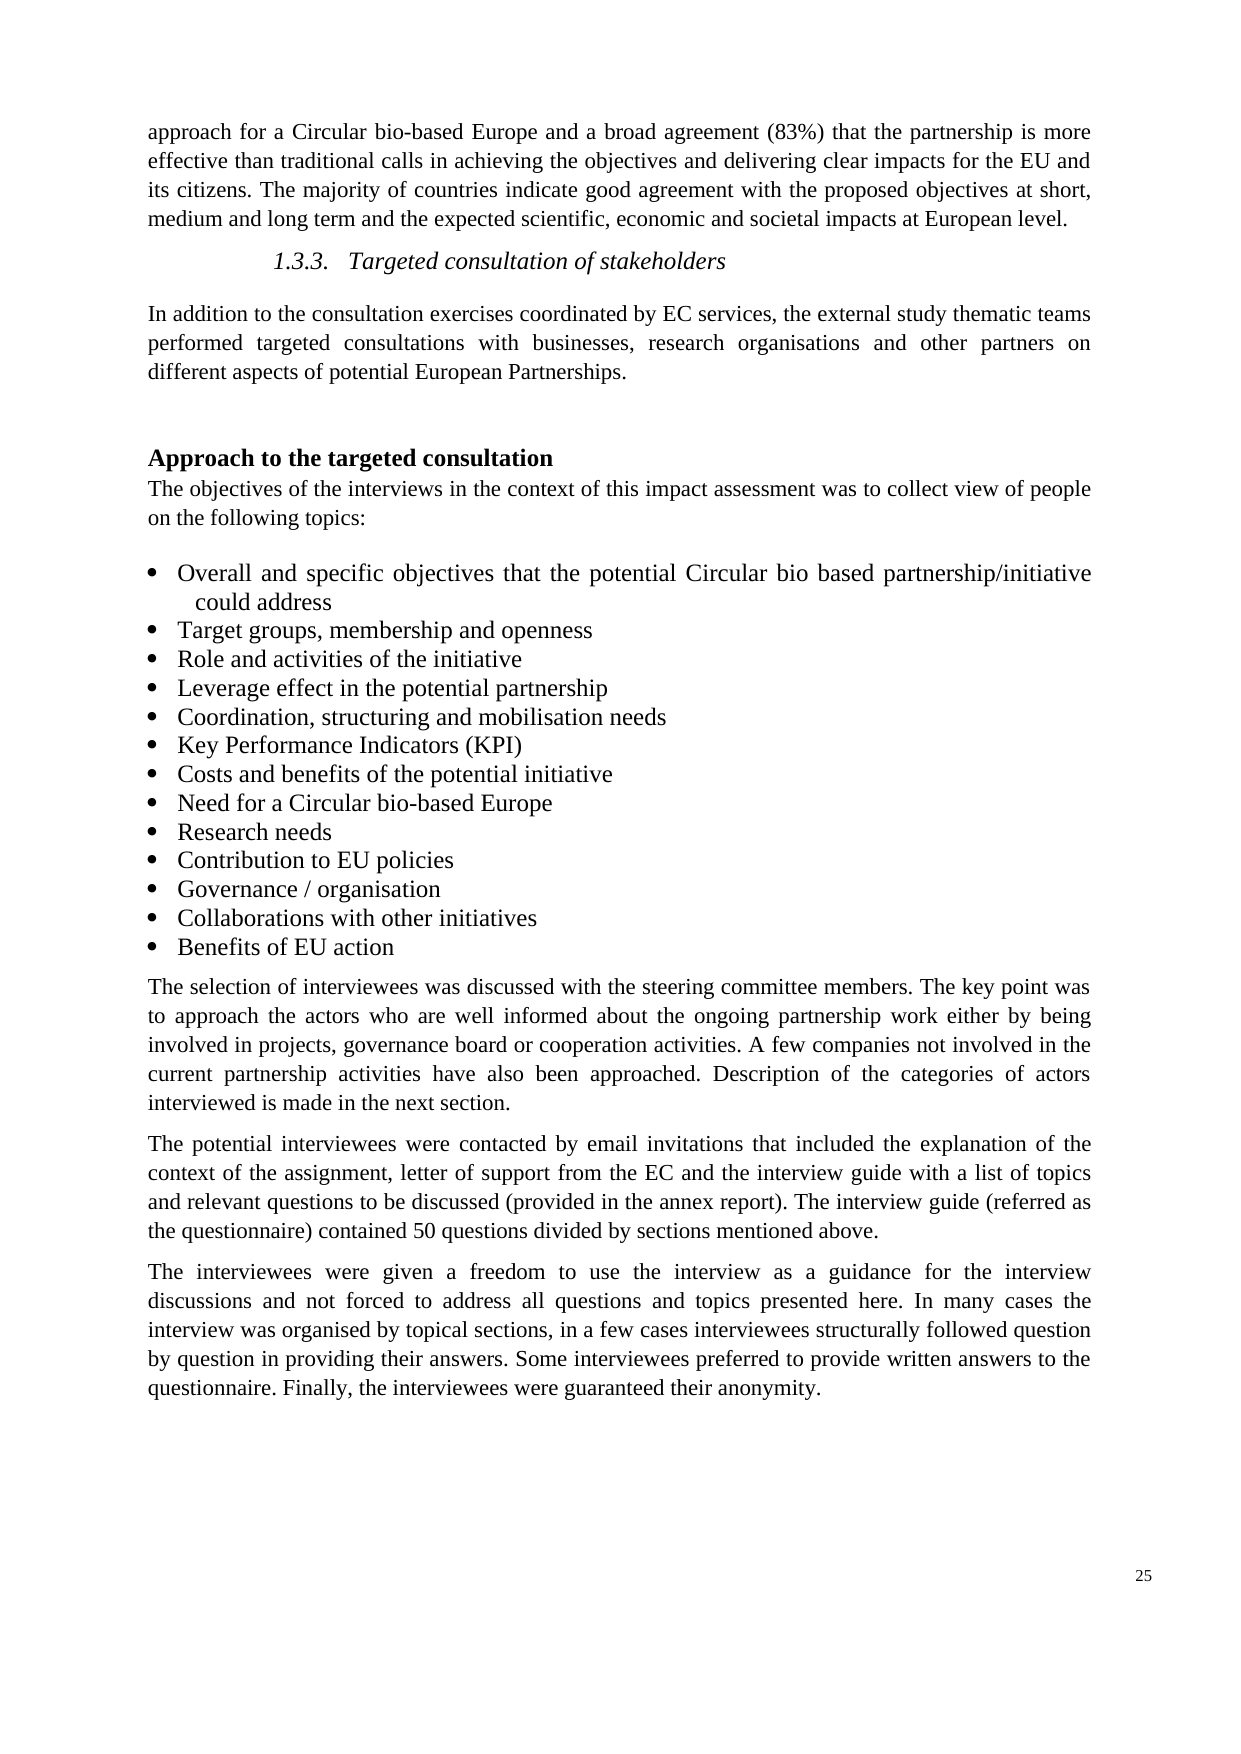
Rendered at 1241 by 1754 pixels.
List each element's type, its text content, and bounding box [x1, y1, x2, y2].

list Contribution to EU policies [148, 845, 1093, 874]
list Collaborations with other initiatives [148, 903, 1093, 932]
list Research needs [148, 817, 1093, 845]
list Governance / organisation [148, 874, 1093, 903]
text The selection of interviewees was discussed with the steering committee members. The key point was to approach the actors who are well informed about the ongoing partnership work either by being involved in projects, governance board or cooperation activities. A few companies not involved in the current partnership activities have also been approached. Description of the categories of actors interviewed is made in the next section. [148, 973, 1093, 1115]
list Coordination, structuring and mobilisation needs [148, 702, 1093, 730]
text The interviewees were given a freedom to use the interview as a guidance for the interview discussions and not forced to address all questions and topics presented here. In many cases the interview was organised by topical sections, in a few cases interviewees structurally followed question by question in providing their answers. Some interviewees preferred to provide written answers to the questionnaire. Finally, the interviewees were guaranteed their anonymity. [148, 1258, 1093, 1401]
list Leverage effect in the potential partnership [148, 673, 1093, 702]
subtitle Approach to the targeted consultation [148, 443, 1093, 472]
list Key Performance Indicators (KPI) [148, 730, 1093, 759]
list Target groups, membership and openness [148, 615, 1093, 644]
text The potential interviewees were contacted by email invitations that included the explanation of the context of the assignment, letter of support from the EC and the interview guide with a list of topics and relevant questions to be discussed (provided in the annex report). The interview guide (referred as the questionnaire) contained 50 questions divided by sections mentioned above. [148, 1130, 1093, 1243]
list Role and activities of the initiative [148, 644, 1093, 673]
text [148, 118, 1093, 231]
text In addition to the consultation exercises coordinated by EC services, the external study thematic teams performed targeted consultations with businesses, research organisations and other partners on different aspects of potential European Partnerships. [148, 300, 1093, 384]
list Benefits of EU action [148, 932, 1093, 960]
list Overall and specific objectives that the potential Circular bio based partnership/initiative could address [148, 558, 1093, 615]
text The objectives of the interviews in the context of this impact assessment was to collect view of people on the following topics: [148, 475, 1093, 530]
list Need for a Circular bio-based Europe [148, 788, 1093, 817]
list Costs and benefits of the potential initiative [148, 759, 1093, 788]
subtitle Targeted consultation of stakeholders [273, 246, 1093, 275]
